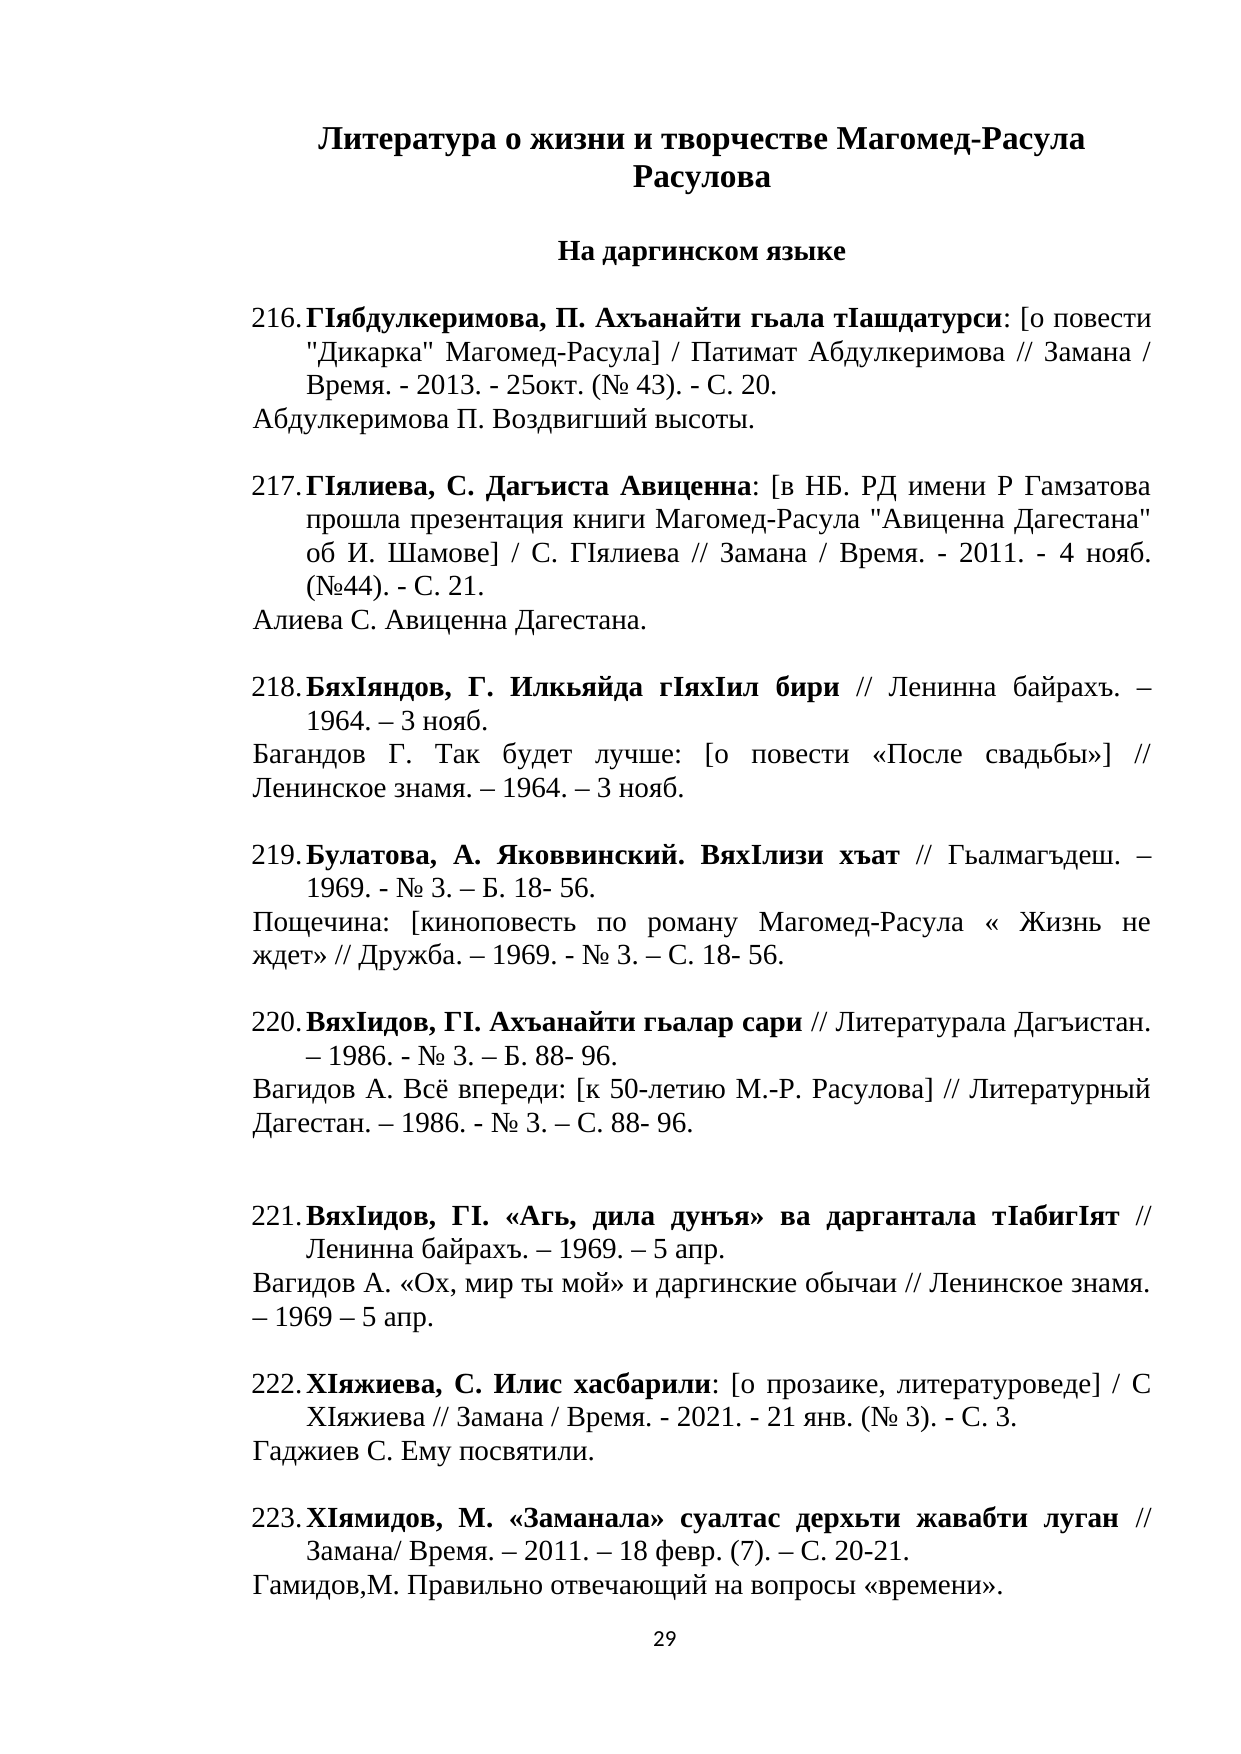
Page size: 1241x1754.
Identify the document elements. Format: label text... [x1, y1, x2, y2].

list ХIямидов, М. «Заманала» суалтас дерхьти жавабти луган // Замана/ Время. – 2011. – 18 февр. (7). – С. 20-21. [251, 1500, 1152, 1567]
list ВяхIидов, ГI. Ахъанайти гьалар сари // Литературала Дагъистан. – 1986. - № 3. – Б. 88- 96. [251, 1004, 1152, 1072]
list БяхIяндов, Г. Илкьяйда гIяхIил бири // Ленинна байрахъ. – 1964. – 3 нояб. [251, 669, 1152, 736]
list Алиева С. Авиценна Дагестана. [252, 602, 1152, 636]
list ХIяжиева, С. Илис хасбарили: [о прозаике, литературоведе] / С ХIяжиева // Замана / Время. - 2021. - 21 янв. (№ 3). - С. 3. [251, 1366, 1152, 1433]
list Багандов Г. Так будет лучше: [о повести «После свадьбы»] // Ленинское знамя. – 1964. – 3 нояб. [252, 736, 1152, 803]
list ГIябдулкеримова, П. Ахъанайти гьала тIашдатурси: [о повести "Дикарка" Магомед-Расула] / Патимат Абдулкеримова // Замана / Время. - 2013. - 25окт. (№ 43). - С. 20. [251, 300, 1152, 401]
list Литература о жизни и творчестве Магомед-Расула Расулова [252, 118, 1152, 195]
list Булатова, А. Яковвинский. ВяхIлизи хъат // Гьалмагъдеш. – 1969. - № 3. – Б. 18- 56. [251, 837, 1152, 904]
list Гамидов,М. Правильно отвечающий на вопросы «времени». [252, 1567, 1152, 1601]
list Пощечина: [киноповесть по роману Магомед-Расула « Жизнь не ждет» // Дружба. – 1969. - № 3. – С. 18- 56. [252, 904, 1152, 971]
list Вагидов А. Всё впереди: [к 50-летию М.-Р. Расулова] // Литературный Дагестан. – 1986. - № 3. – С. 88- 96. [252, 1072, 1152, 1139]
list На даргинском языке [252, 233, 1152, 267]
list Вагидов А. «Ох, мир ты мой» и даргинские обычаи // Ленинское знамя. – 1969 – 5 апр. [252, 1265, 1152, 1332]
list Абдулкеримова П. Воздвигший высоты. [252, 401, 1152, 434]
list ГIялиева, С. Дагъиста Авиценна: [в НБ. РД имени Р Гамзатова прошла презентация книги Магомед-Расула "Авиценна Дагестана" об И. Шамове] / С. ГIялиева // Замана / Время. - 2011. - 4 нояб.(№44). - С. 21. [251, 468, 1152, 602]
list ВяхIидов, ГI. «Агь, дила дунъя» ва даргантала тIабигIят // Ленинна байрахъ. – 1969. – 5 апр. [251, 1198, 1152, 1265]
list Гаджиев С. Ему посвятили. [252, 1433, 1152, 1466]
